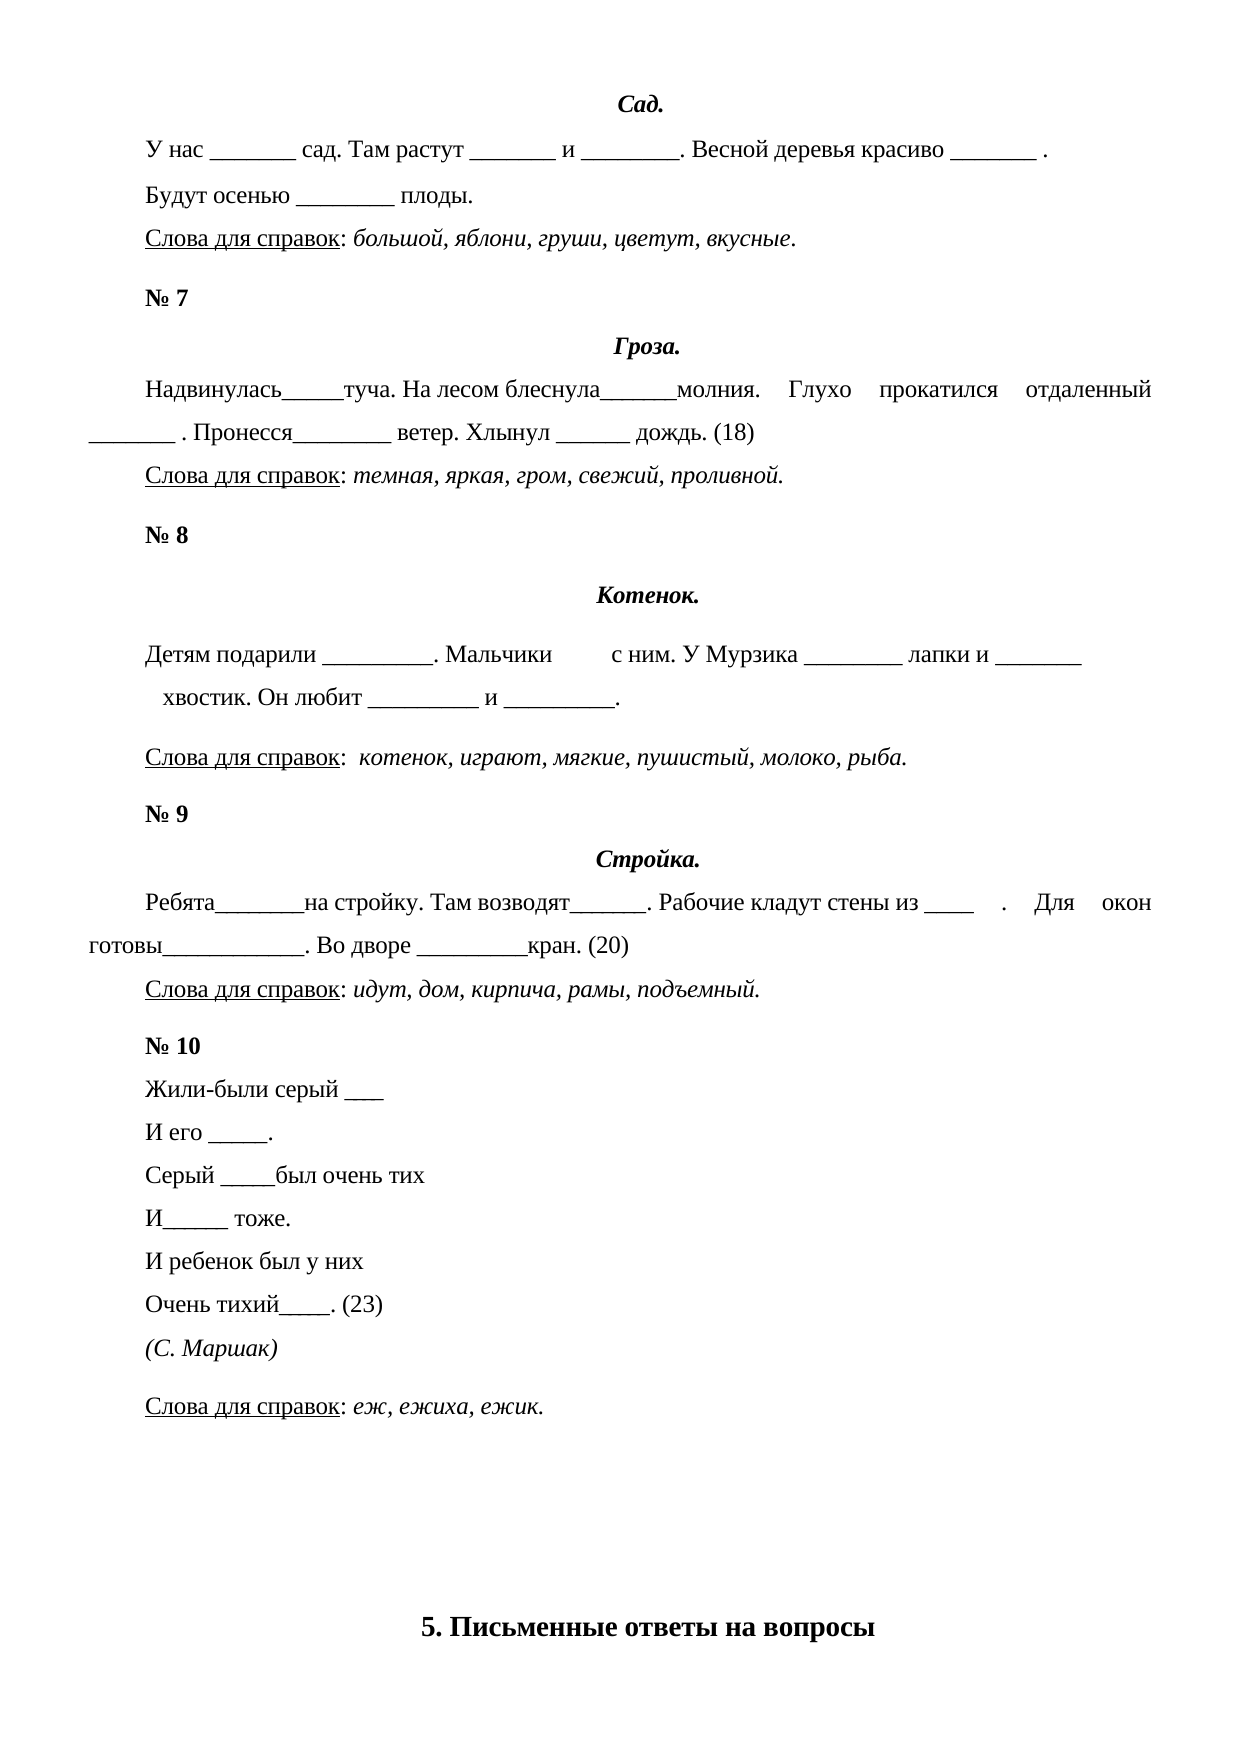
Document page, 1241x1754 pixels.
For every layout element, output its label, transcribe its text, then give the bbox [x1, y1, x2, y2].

text № 10 [89, 1031, 1152, 1059]
text Будут осенью ________ плоды. [89, 180, 1152, 209]
text Котенок. [89, 580, 1152, 608]
text Детям подарили _________. Мальчики с ним. У Мурзика ________ лапки и _______ хвостик. Он любит _________ и _________. [89, 639, 1152, 711]
text И его . [89, 1117, 1152, 1146]
text Слова для справок: котенок, играют, мягкие, пушистый, молоко, рыба. [89, 742, 1152, 771]
text И ребенок был у них [89, 1246, 1152, 1275]
text И тоже. [89, 1203, 1152, 1232]
text № 9 [89, 799, 1152, 827]
text № 8 [89, 520, 1152, 549]
text 5. Письменные ответы на вопросы [89, 1609, 1152, 1643]
text Слова для справок: большой, яблони, груши, цветут, вкусные. [89, 223, 1134, 252]
text (С. Маршак) [89, 1333, 1152, 1361]
text Жили-были серый [89, 1074, 1152, 1103]
text Надвинулась туча. На лесом блеснула молния. Глухо прокатился отдаленный _______ . Пронесся________ ветер. Хлынул ______ дождь. (18) [89, 374, 1152, 446]
text Очень тихий . (23) [89, 1289, 1152, 1318]
text Слова для справок: идут, дом, кирпича, рамы, подъемный. [89, 974, 1152, 1002]
text Ребята на стройку. Там возводят . Рабочие кладут стены из ____ . Для окон готовы . Во дворе _________кран. (20) [89, 887, 1152, 959]
text Сад. [89, 89, 1137, 117]
text Слова для справок: темная, яркая, гром, свежий, проливной. [89, 461, 1141, 489]
text Стройка. [89, 844, 1152, 873]
text Слова для справок: еж, ежиха, ежик. [89, 1391, 1152, 1419]
text У нас _______ сад. Там растут _______ и ________. Весной деревья красиво _______ . [89, 134, 1137, 163]
text Гроза. [89, 331, 1149, 360]
text Серый был очень тих [89, 1160, 1152, 1189]
text № 7 [89, 283, 1152, 311]
